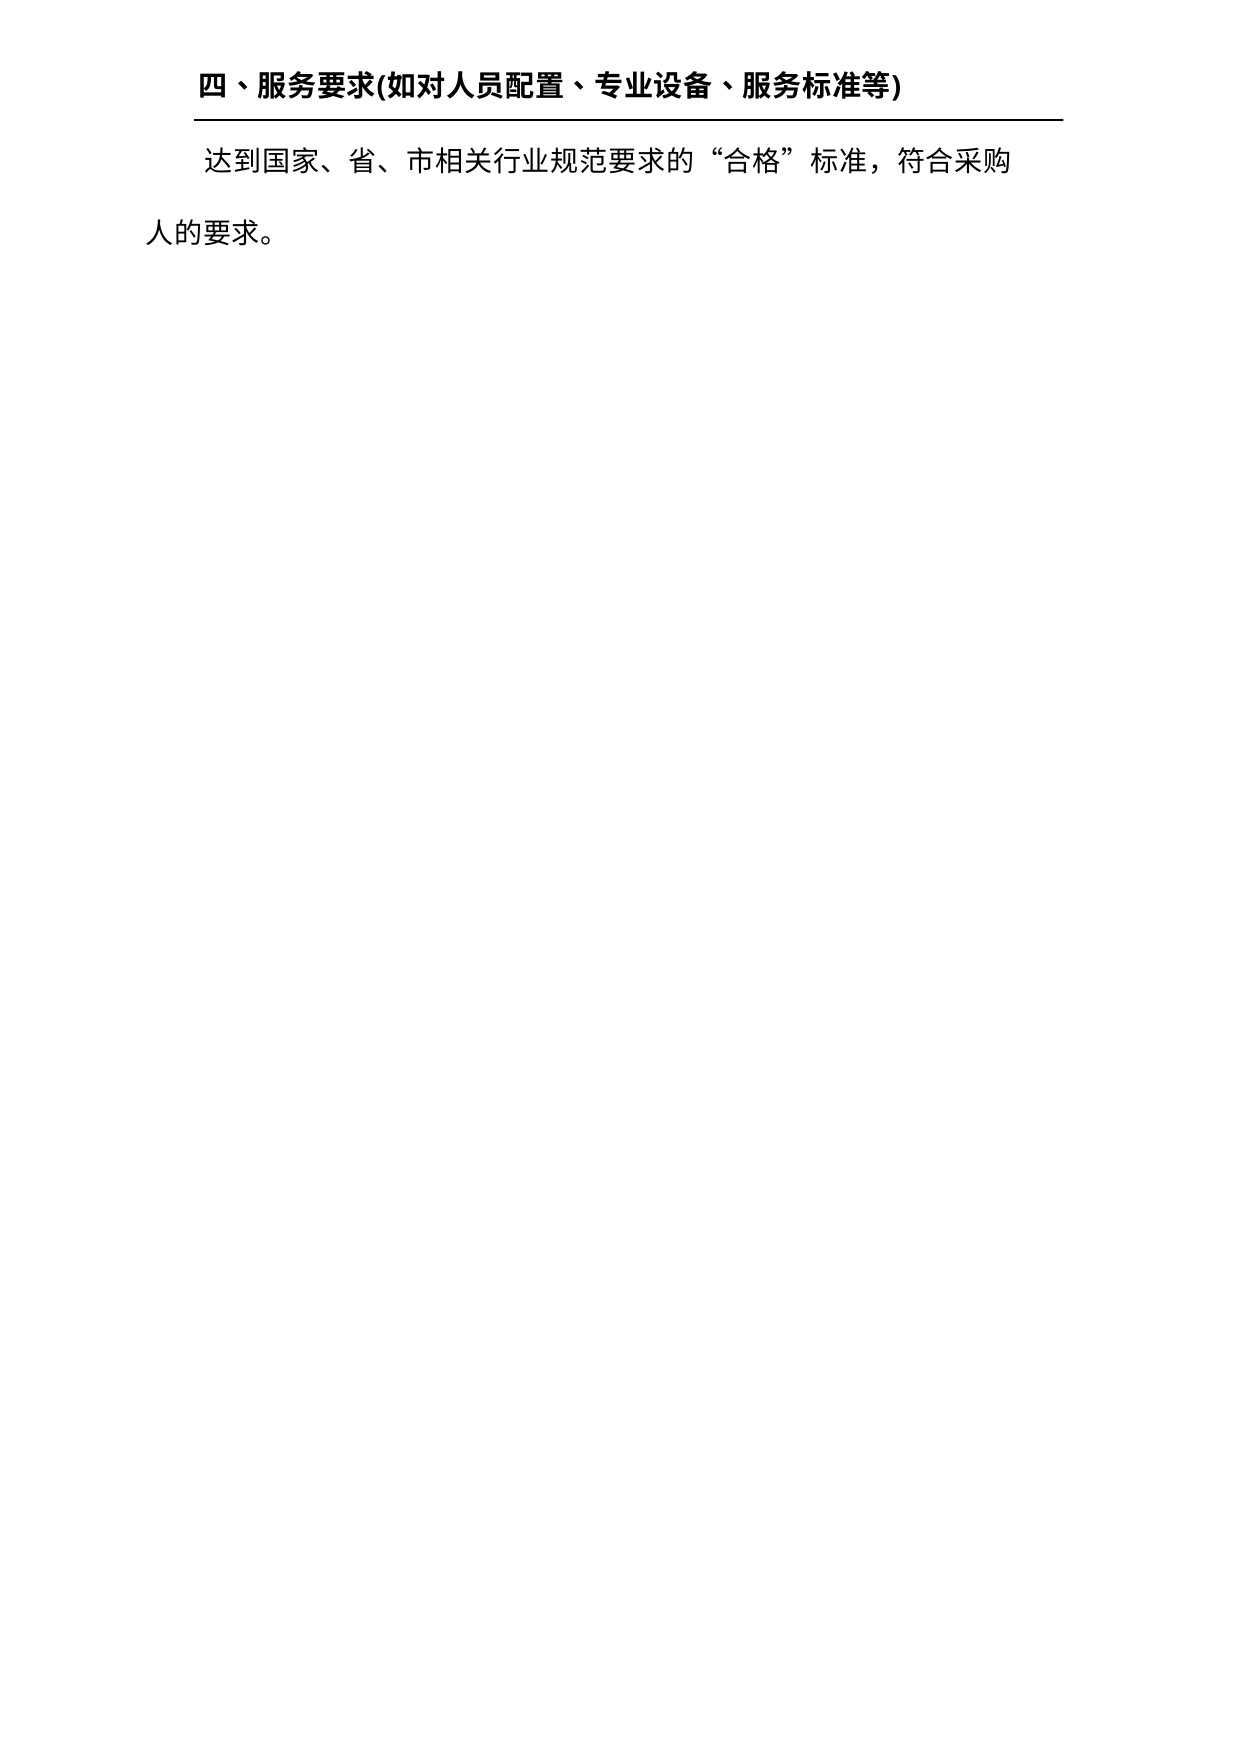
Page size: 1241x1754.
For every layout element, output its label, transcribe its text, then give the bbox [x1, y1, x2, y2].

text 四、服务要求(如对人员配置、专业设备、服务标准等) [198, 68, 1140, 104]
text 达到国家、省、市相关行业规范要求的“合格”标准，符合采购人的要求。 [146, 138, 1012, 251]
